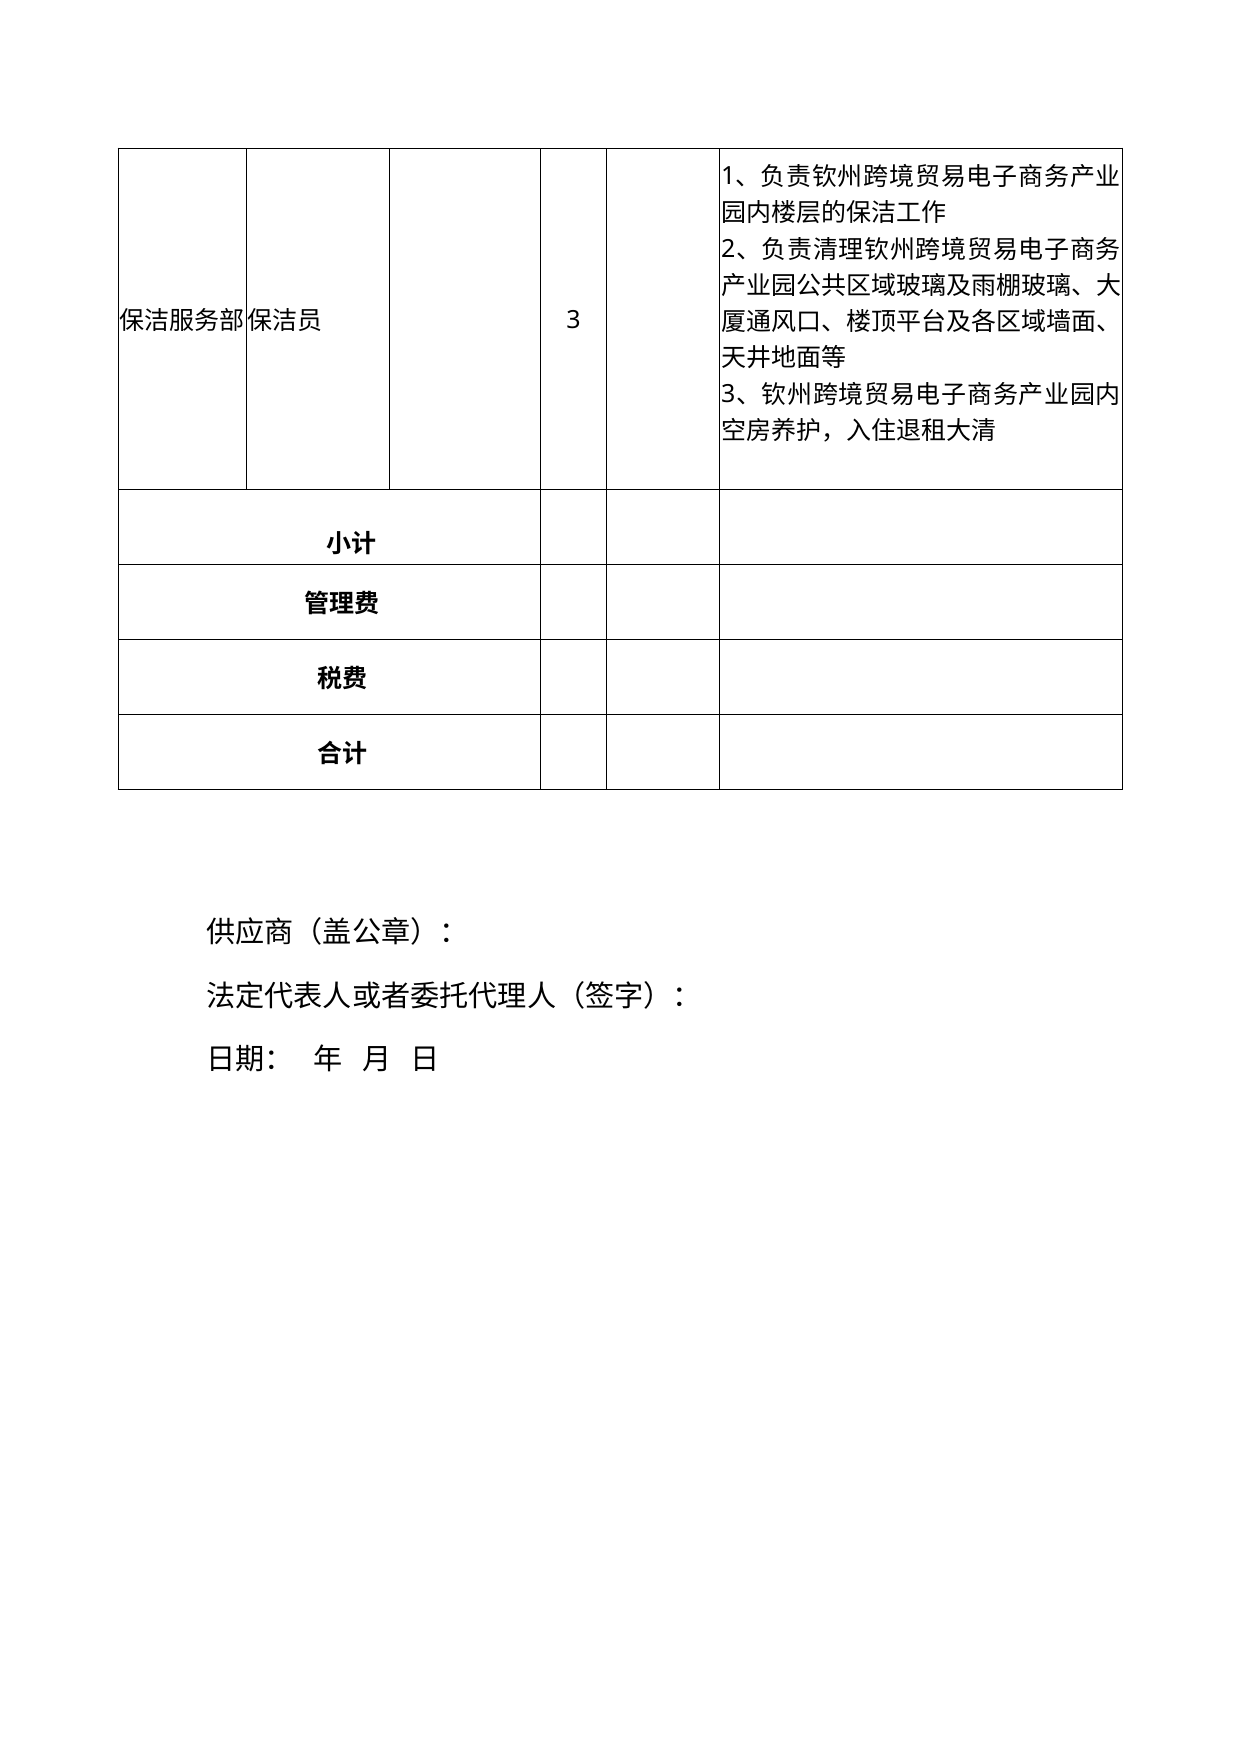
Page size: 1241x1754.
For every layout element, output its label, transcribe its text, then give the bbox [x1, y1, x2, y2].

table_cell 小计 [119, 490, 540, 564]
text 日期： 年 月 日 [148, 1036, 1092, 1078]
table_cell [541, 640, 606, 714]
text 供应商（盖公章）： [148, 909, 1092, 951]
table_cell 合计 [119, 715, 540, 789]
table_cell 保洁服务部 [119, 149, 246, 489]
table_cell 负责钦州跨境贸易电子商务产业园内楼层的保洁工作 2、负责清理钦州跨境贸易电子商务产业园公共区域玻璃及雨棚玻璃、大厦通风口、楼顶平台及各区域墙面、天井地面等 3、钦州跨境贸易电子商务产业园内空房养护，入住退租大清 [720, 149, 1122, 489]
table_cell [720, 640, 1122, 714]
table_cell [541, 565, 606, 639]
table_cell [720, 490, 1122, 564]
table_cell [541, 490, 606, 564]
table_cell [720, 715, 1122, 789]
table_cell [720, 565, 1122, 639]
table_cell 3 [541, 149, 606, 489]
text 法定代表人或者委托代理人（签字）： [148, 972, 1092, 1015]
table_cell [390, 149, 540, 489]
table_cell [607, 149, 719, 489]
table_cell [607, 490, 719, 564]
table_cell 税费 [119, 640, 540, 714]
table_cell [607, 565, 719, 639]
table_cell 管理费 [119, 565, 540, 639]
table_cell [541, 715, 606, 789]
table_cell [607, 715, 719, 789]
table_cell 保洁员 [247, 149, 389, 489]
table_cell [607, 640, 719, 714]
